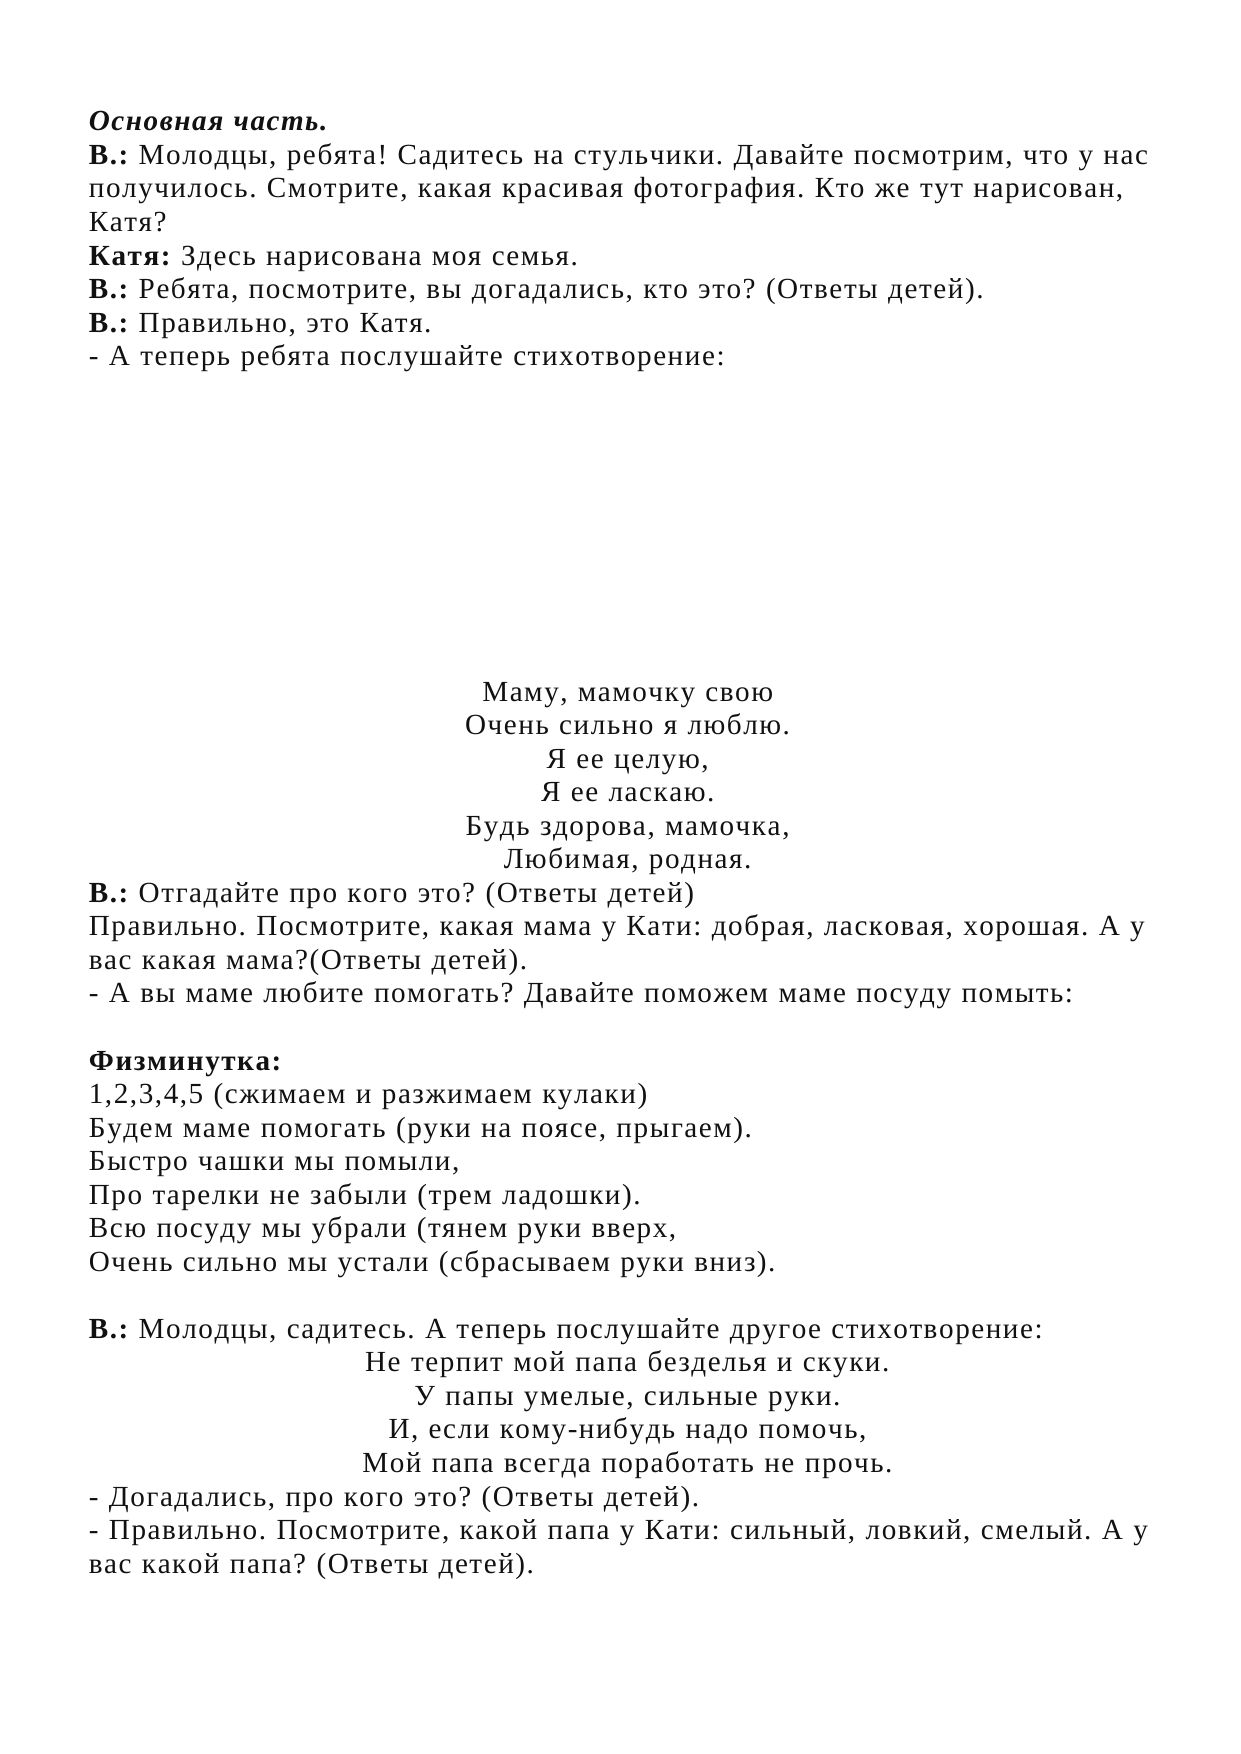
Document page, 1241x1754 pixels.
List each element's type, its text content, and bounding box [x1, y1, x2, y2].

text В.: Правильно, это Катя. [89, 305, 1167, 338]
text У папы умелые, сильные руки. [89, 1378, 1167, 1412]
text Очень сильно я люблю. [89, 707, 1167, 741]
text В.: Ребята, посмотрите, вы догадались, кто это? (Ответы детей). [89, 271, 1167, 305]
text - А теперь ребята послушайте стихотворение: [89, 338, 1167, 372]
text И, если кому-нибудь надо помочь, [89, 1412, 1167, 1445]
text Очень сильно мы устали (сбрасываем руки вниз). [89, 1244, 1167, 1277]
text Основная часть. [89, 103, 1167, 137]
text - А вы маме любите помогать? Давайте поможем маме посуду помыть: [89, 976, 1167, 1009]
text Я ее целую, [89, 741, 1167, 774]
text Любимая, родная. [89, 841, 1167, 875]
text Быстро чашки мы помыли, [89, 1143, 1167, 1177]
text Мой папа всегда поработать не прочь. [89, 1445, 1167, 1479]
text - Догадались, про кого это? (Ответы детей). [89, 1479, 1167, 1512]
text Я ее ласкаю. [89, 774, 1167, 808]
text Будь здорова, мамочка, [89, 808, 1167, 841]
text Физминутка: [89, 1043, 1167, 1076]
text Всю посуду мы убрали (тянем руки вверх, [89, 1210, 1167, 1244]
text Катя: Здесь нарисована моя семья. [89, 238, 1167, 271]
text В.: Отгадайте про кого это? (Ответы детей) [89, 875, 1167, 908]
text Правильно. Посмотрите, какая мама у Кати: добрая, ласковая, хорошая. А у вас какая мама?(Ответы детей). [89, 908, 1167, 976]
text Будем маме помогать (руки на поясе, прыгаем). [89, 1110, 1167, 1143]
text 1,2,3,4,5 (сжимаем и разжимаем кулаки) [89, 1076, 1167, 1110]
text Про тарелки не забыли (трем ладошки). [89, 1177, 1167, 1210]
text - Правильно. Посмотрите, какой папа у Кати: сильный, ловкий, смелый. А у вас какой папа? (Ответы детей). [89, 1512, 1167, 1579]
text В.: Молодцы, садитесь. А теперь послушайте другое стихотворение: [89, 1311, 1167, 1344]
text В.: Молодцы, ребята! Садитесь на стульчики. Давайте посмотрим, что у нас получилось. Смотрите, какая красивая фотография. Кто же тут нарисован, Катя? [89, 137, 1167, 238]
text Маму, мамочку свою [89, 674, 1167, 707]
text Не терпит мой папа безделья и скуки. [89, 1344, 1167, 1378]
